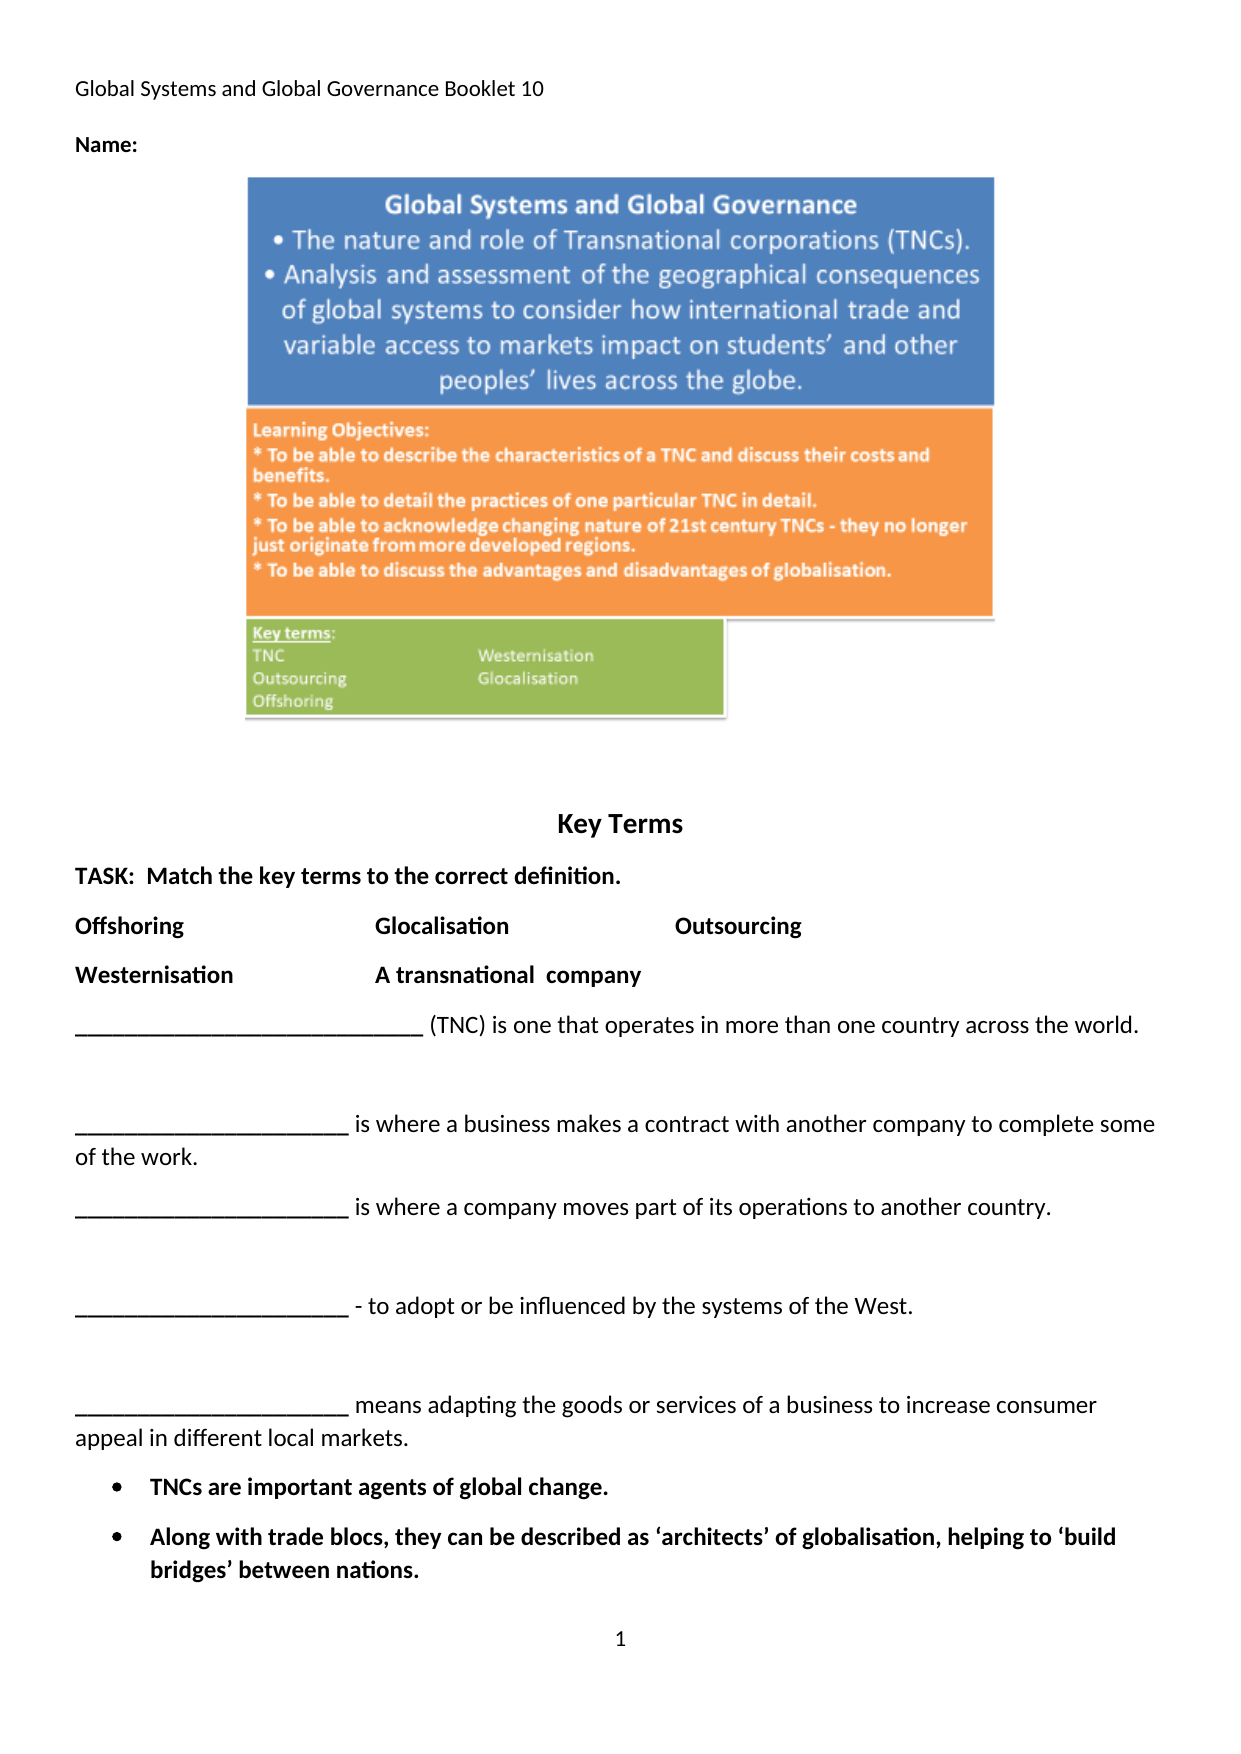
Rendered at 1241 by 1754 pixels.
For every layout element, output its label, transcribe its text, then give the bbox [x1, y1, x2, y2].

picture [245, 176, 996, 740]
text ______________________ is where a company moves part of its operations to another country. [75, 1191, 1165, 1221]
text ______________________ means adapting the goods or services of a business to increase consumer appeal in different local markets. [75, 1389, 1165, 1452]
text TASK: Match the key terms to the correct definition. [75, 860, 1165, 891]
text Key Terms [75, 805, 1165, 841]
text Name: [75, 130, 1165, 158]
text Offshoring Glocalisation Outsourcing [75, 910, 1165, 940]
list Along with trade blocs, they can be described as ‘architects’ of globalisation, helping to ‘build bridges’ between nations. [112, 1521, 1165, 1584]
list TNCs are important agents of global change. [112, 1471, 1165, 1502]
text Westernisation A transnational company [75, 959, 1165, 990]
text ____________________________ (TNC) is one that operates in more than one country across the world. [75, 1009, 1165, 1039]
text ______________________ - to adopt or be influenced by the systems of the West. [75, 1290, 1165, 1320]
text ______________________ is where a business makes a contract with another company to complete some of the work. [75, 1108, 1165, 1172]
